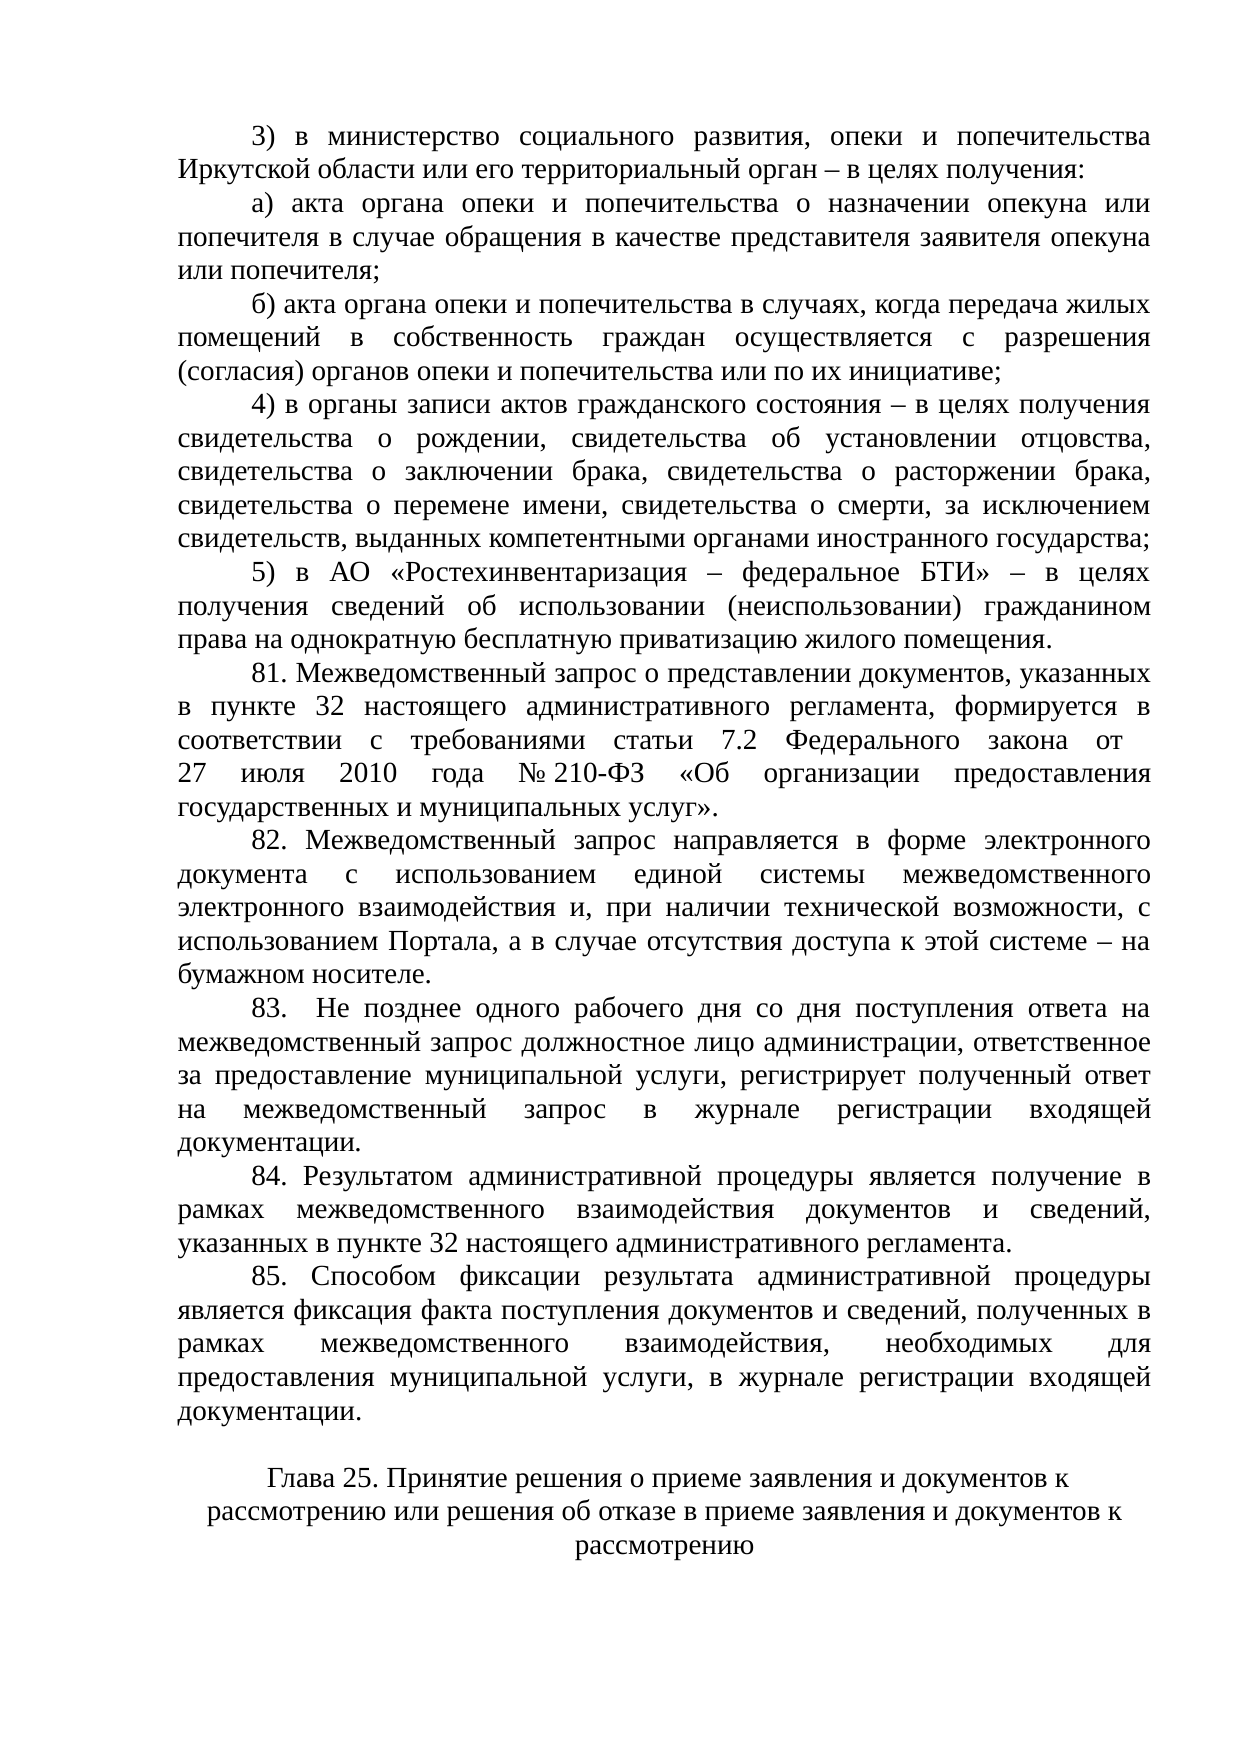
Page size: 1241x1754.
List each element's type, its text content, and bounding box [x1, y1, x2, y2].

text б) акта органа опеки и попечительства в случаях, когда передача жилых помещений в собственность граждан осуществляется с разрешения (согласия) органов опеки и попечительства или по их инициативе; [177, 286, 1152, 386]
text 81. Межведомственный запрос о представлении документов, указанных в пункте 32 настоящего административного регламента, формируется в соответствии с требованиями статьи 7.2 Федерального закона от 27 июля 2010 года № 210-ФЗ «Об организации предоставления государственных и муниципальных услуг». [177, 655, 1152, 822]
text 85. Способом фиксации результата административной процедуры является фиксация факта поступления документов и сведений, полученных в рамках межведомственного взаимодействия, необходимых для предоставления муниципальной услуги, в журнале регистрации входящей документации. [177, 1258, 1152, 1426]
text Глава 25. Принятие решения о приеме заявления и документов к рассмотрению или решения об отказе в приеме заявления и документов к рассмотрению [177, 1460, 1152, 1560]
text 84. Результатом административной процедуры является получение в рамках межведомственного взаимодействия документов и сведений, указанных в пункте 32 настоящего административного регламента. [177, 1158, 1152, 1258]
text а) акта органа опеки и попечительства о назначении опекуна или попечителя в случае обращения в качестве представителя заявителя опекуна или попечителя; [177, 185, 1152, 286]
text 3) в министерство социального развития, опеки и попечительства Иркутской области или его территориальный орган – в целях получения: [177, 118, 1152, 185]
text 82. Межведомственный запрос направляется в форме электронного документа с использованием единой системы межведомственного электронного взаимодействия и, при наличии технической возможности, с использованием Портала, а в случае отсутствия доступа к этой системе – на бумажном носителе. [177, 822, 1152, 990]
text 4) в органы записи актов гражданского состояния – в целях получения свидетельства о рождении, свидетельства об установлении отцовства, свидетельства о заключении брака, свидетельства о расторжении брака, свидетельства о перемене имени, свидетельства о смерти, за исключением свидетельств, выданных компетентными органами иностранного государства; [177, 386, 1152, 554]
text 5) в АО «Ростехинвентаризация – федеральное БТИ» – в целях получения сведений об использовании (неиспользовании) гражданином права на однократную бесплатную приватизацию жилого помещения. [177, 554, 1152, 655]
text 83. Не позднее одного рабочего дня со дня поступления ответа на межведомственный запрос должностное лицо администрации, ответственное за предоставление муниципальной услуги, регистрирует полученный ответ на межведомственный запрос в журнале регистрации входящей документации. [177, 990, 1152, 1158]
